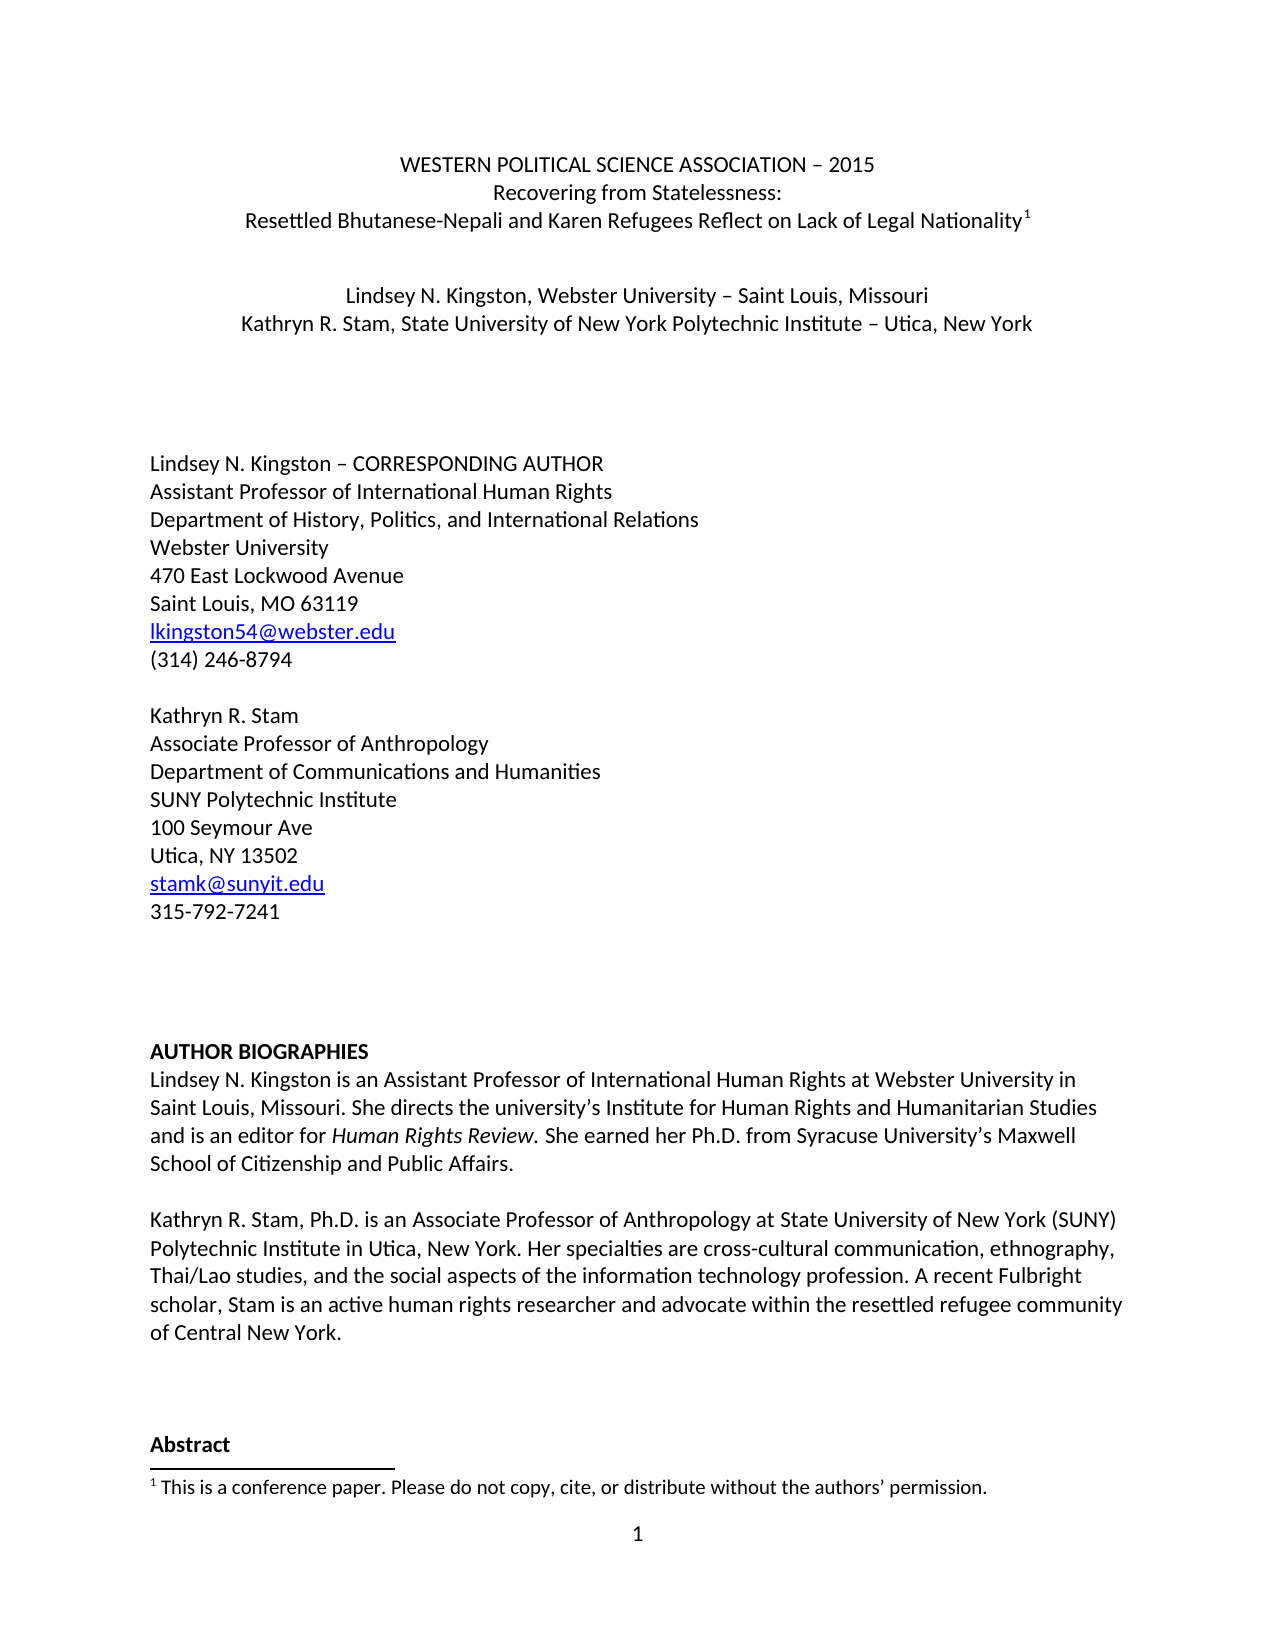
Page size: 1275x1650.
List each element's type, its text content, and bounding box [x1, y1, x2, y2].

text Kathryn R. Stam, Ph.D. is an Associate Professor of Anthropology at State University of New York (SUNY) Polytechnic Institute in Utica, New York. Her specialties are cross-cultural communication, ethnography, Thai/Lao studies, and the social aspects of the information technology profession. A recent Fulbright scholar, Stam is an active human rights researcher and advocate within the resettled refugee community of Central New York. [150, 1206, 1125, 1346]
text Associate Professor of Anthropology [150, 729, 1125, 757]
text AUTHOR BIOGRAPHIES [150, 1037, 1125, 1066]
text Kathryn R. Stam, State University of New York Polytechnic Institute – Utica, New York [150, 309, 1125, 337]
text Lindsey N. Kingston – CORRESPONDING AUTHOR [150, 449, 1125, 477]
text Saint Louis, MO 63119 [150, 589, 1125, 617]
text WESTERN POLITICAL SCIENCE ASSOCIATION – 2015 [150, 150, 1125, 178]
text Resettled Bhutanese-Nepali and Karen Refugees Reflect on Lack of Legal Nationality [150, 206, 1125, 234]
text lkingston54@webster.edu [150, 617, 1125, 645]
text stamk@sunyit.edu [150, 869, 1125, 897]
text 470 East Lockwood Avenue [150, 561, 1125, 589]
text Kathryn R. Stam [150, 701, 1125, 729]
text Webster University [150, 533, 1125, 561]
text 100 Seymour Ave [150, 813, 1125, 841]
text Lindsey N. Kingston is an Assistant Professor of International Human Rights at Webster University in Saint Louis, Missouri. She directs the university’s Institute for Human Rights and Humanitarian Studies and is an editor for Human Rights Review. She earned her Ph.D. from Syracuse University’s Maxwell School of Citizenship and Public Affairs. [150, 1066, 1125, 1178]
text SUNY Polytechnic Institute [150, 785, 1125, 813]
text Abstract [150, 1430, 1125, 1458]
text (314) 246-8794 [150, 645, 1125, 673]
text Department of History, Politics, and International Relations [150, 505, 1125, 533]
text Department of Communications and Humanities [150, 757, 1125, 785]
text Utica, NY 13502 [150, 841, 1125, 869]
text Lindsey N. Kingston, Webster University – Saint Louis, Missouri [150, 281, 1125, 309]
text 315-792-7241 [150, 897, 1125, 925]
text Assistant Professor of International Human Rights [150, 477, 1125, 505]
text Recovering from Statelessness: [150, 178, 1125, 206]
